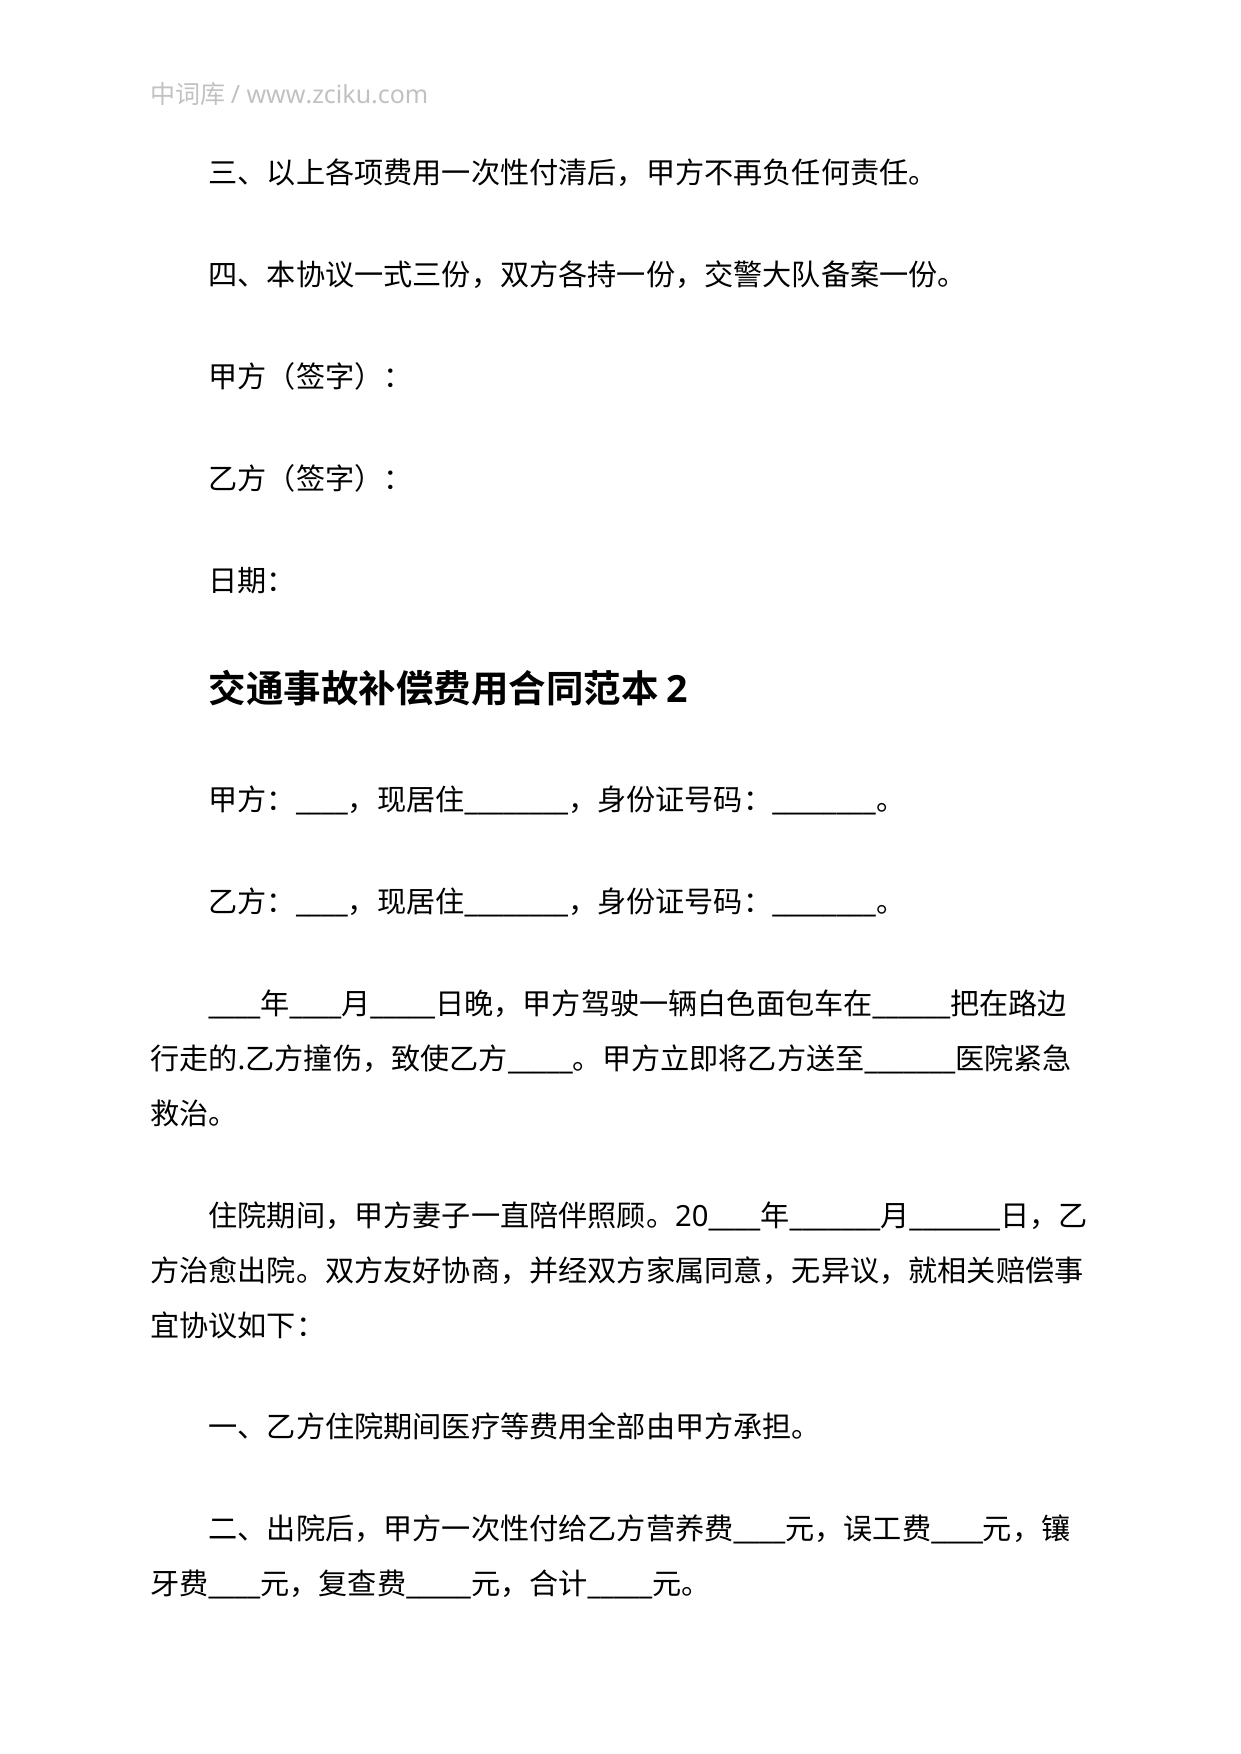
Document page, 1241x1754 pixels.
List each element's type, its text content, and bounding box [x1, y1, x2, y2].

text 甲方：____，现居住________，身份证号码：________。 [150, 776, 1090, 819]
text 四、本协议一式三份，双方各持一份，交警大队备案一份。 [150, 252, 1090, 294]
text 三、以上各项费用一次性付清后，甲方不再负任何责任。 [150, 150, 1090, 192]
text 乙方：____，现居住________，身份证号码：________。 [150, 878, 1090, 921]
text ____年____月_____日晚，甲方驾驶一辆白色面包车在______把在路边行走的.乙方撞伤，致使乙方_____。甲方立即将乙方送至_______医院紧急救治。 [150, 980, 1090, 1133]
text 一、乙方住院期间医疗等费用全部由甲方承担。 [150, 1404, 1090, 1446]
text 住院期间，甲方妻子一直陪伴照顾。20____年_______月_______日，乙方治愈出院。双方友好协商，并经双方家属同意，无异议，就相关赔偿事宜协议如下： [150, 1192, 1090, 1344]
text 甲方（签字）： [150, 353, 1090, 396]
text 交通事故补偿费用合同范本2 [150, 659, 1090, 713]
text 乙方（签字）： [150, 455, 1090, 498]
text 日期： [150, 557, 1090, 599]
text 二、出院后，甲方一次性付给乙方营养费____元，误工费____元，镶牙费____元，复查费_____元，合计_____元。 [150, 1506, 1090, 1603]
